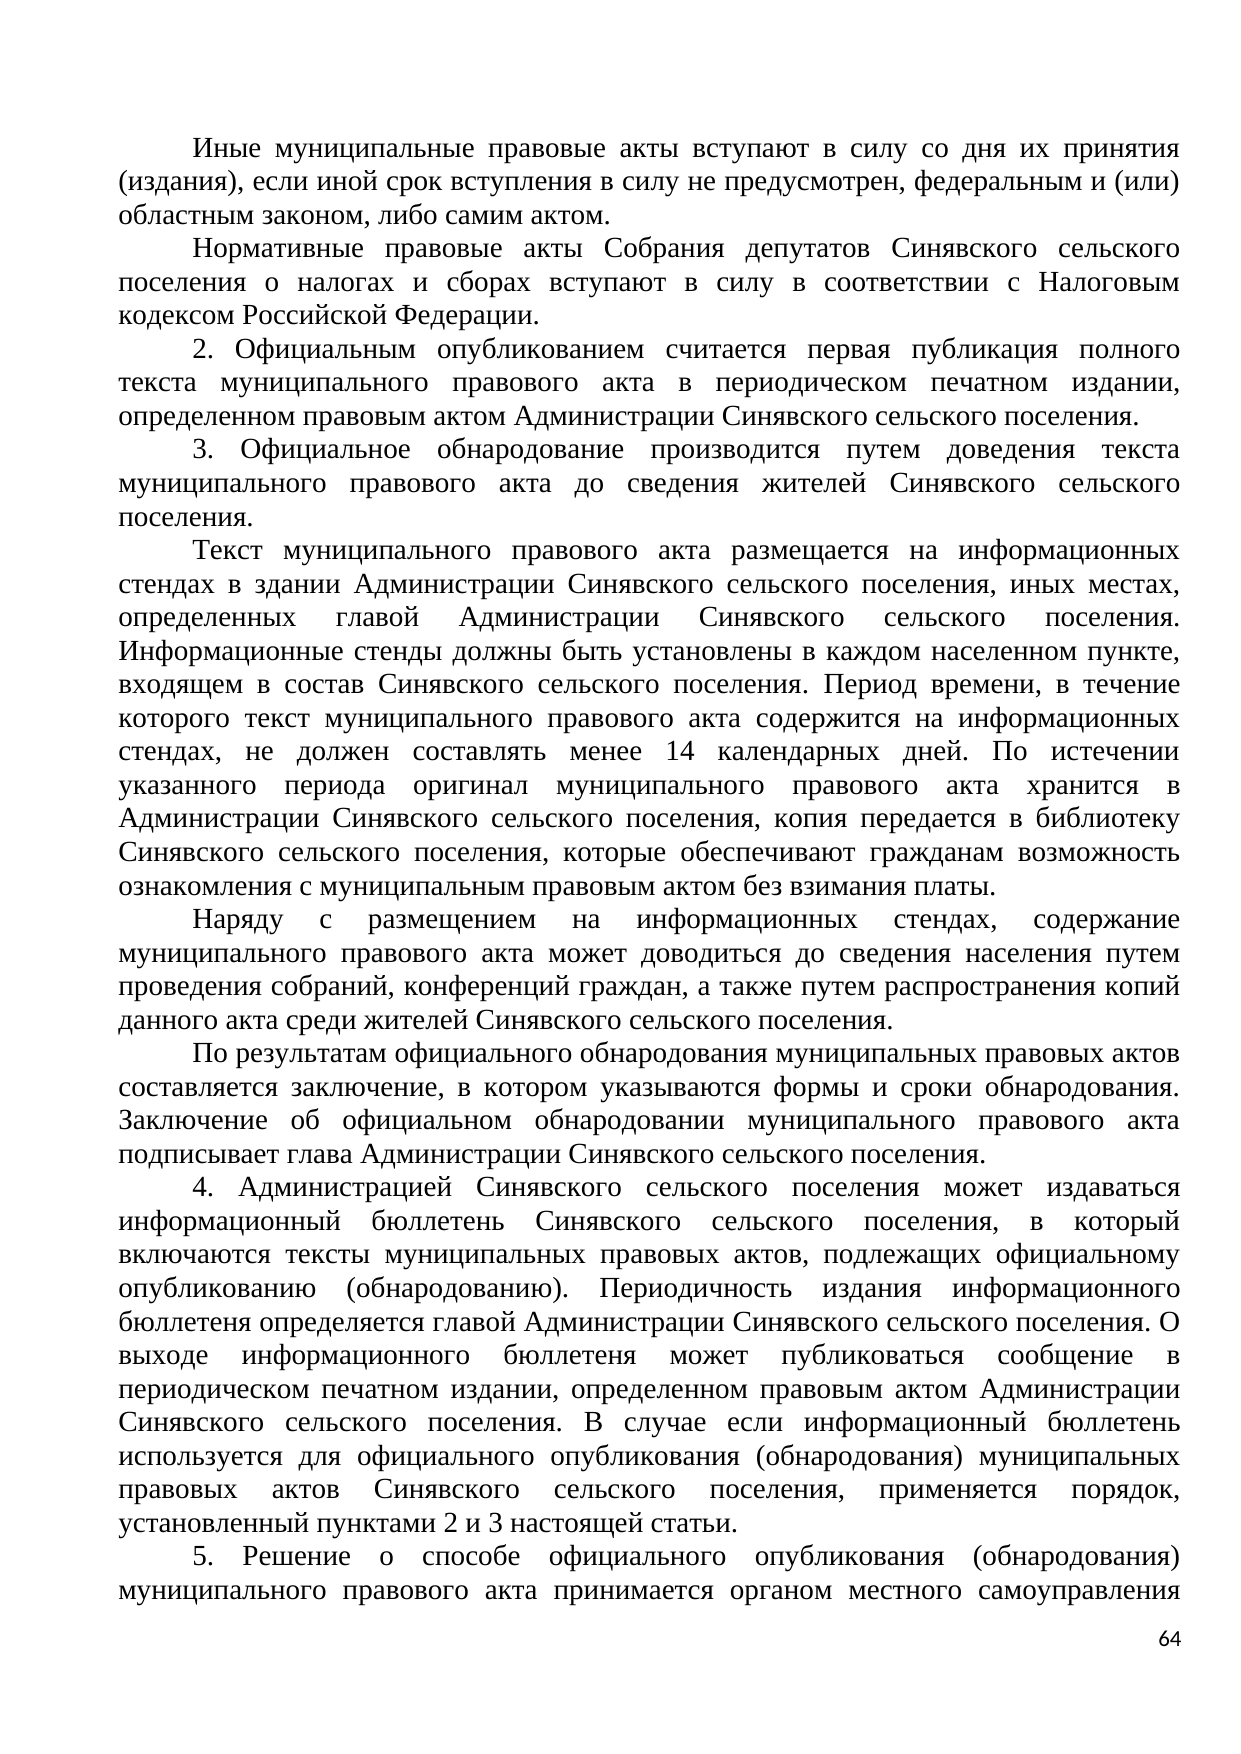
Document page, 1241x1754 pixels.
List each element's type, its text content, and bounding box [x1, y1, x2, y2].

text 2. Официальным опубликованием считается первая публикация полного текста муниципального правового акта в периодическом печатном издании, определенном правовым актом Администрации Синявского сельского поселения. [118, 331, 1181, 432]
text Иные муниципальные правовые акты вступают в силу со дня их принятия (издания), если иной срок вступления в силу не предусмотрен, федеральным и (или) областным законом, либо самим актом. [118, 130, 1181, 230]
text Наряду с размещением на информационных стендах, содержание муниципального правового акта может доводиться до сведения населения путем проведения собраний, конференций граждан, а также путем распространения копий данного акта среди жителей Синявского сельского поселения. [118, 901, 1181, 1035]
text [118, 1538, 1181, 1606]
text Нормативные правовые акты Собрания депутатов Синявского сельского поселения о налогах и сборах вступают в силу в соответствии с Налоговым кодексом Российской Федерации. [118, 230, 1181, 331]
text По результатам официального обнародования муниципальных правовых актов составляется заключение, в котором указываются формы и сроки обнародования. Заключение об официальном обнародовании муниципального правового акта подписывает глава Администрации Синявского сельского поселения. [118, 1035, 1181, 1169]
text 4. Администрацией Синявского сельского поселения может издаваться информационный бюллетень Синявского сельского поселения, в который включаются тексты муниципальных правовых актов, подлежащих официальному опубликованию (обнародованию). Периодичность издания информационного бюллетеня определяется главой Администрации Синявского сельского поселения. О выходе информационного бюллетеня может публиковаться сообщение в периодическом печатном издании, определенном правовым актом Администрации Синявского сельского поселения. В случае если информационный бюллетень используется для официального опубликования (обнародования) муниципальных правовых актов Синявского сельского поселения, применяется порядок, установленный пунктами 2 и 3 настоящей статьи. [118, 1169, 1181, 1538]
text 3. Официальное обнародование производится путем доведения текста муниципального правового акта до сведения жителей Синявского сельского поселения. [118, 432, 1181, 532]
text Текст муниципального правового акта размещается на информационных стендах в здании Администрации Синявского сельского поселения, иных местах, определенных главой Администрации Синявского сельского поселения. Информационные стенды должны быть установлены в каждом населенном пункте, входящем в состав Синявского сельского поселения. Период времени, в течение которого текст муниципального правового акта содержится на информационных стендах, не должен составлять менее 14 календарных дней. По истечении указанного периода оригинал муниципального правового акта хранится в Администрации Синявского сельского поселения, копия передается в библиотеку Синявского сельского поселения, которые обеспечивают гражданам возможность ознакомления с муниципальным правовым актом без взимания платы. [118, 532, 1181, 901]
